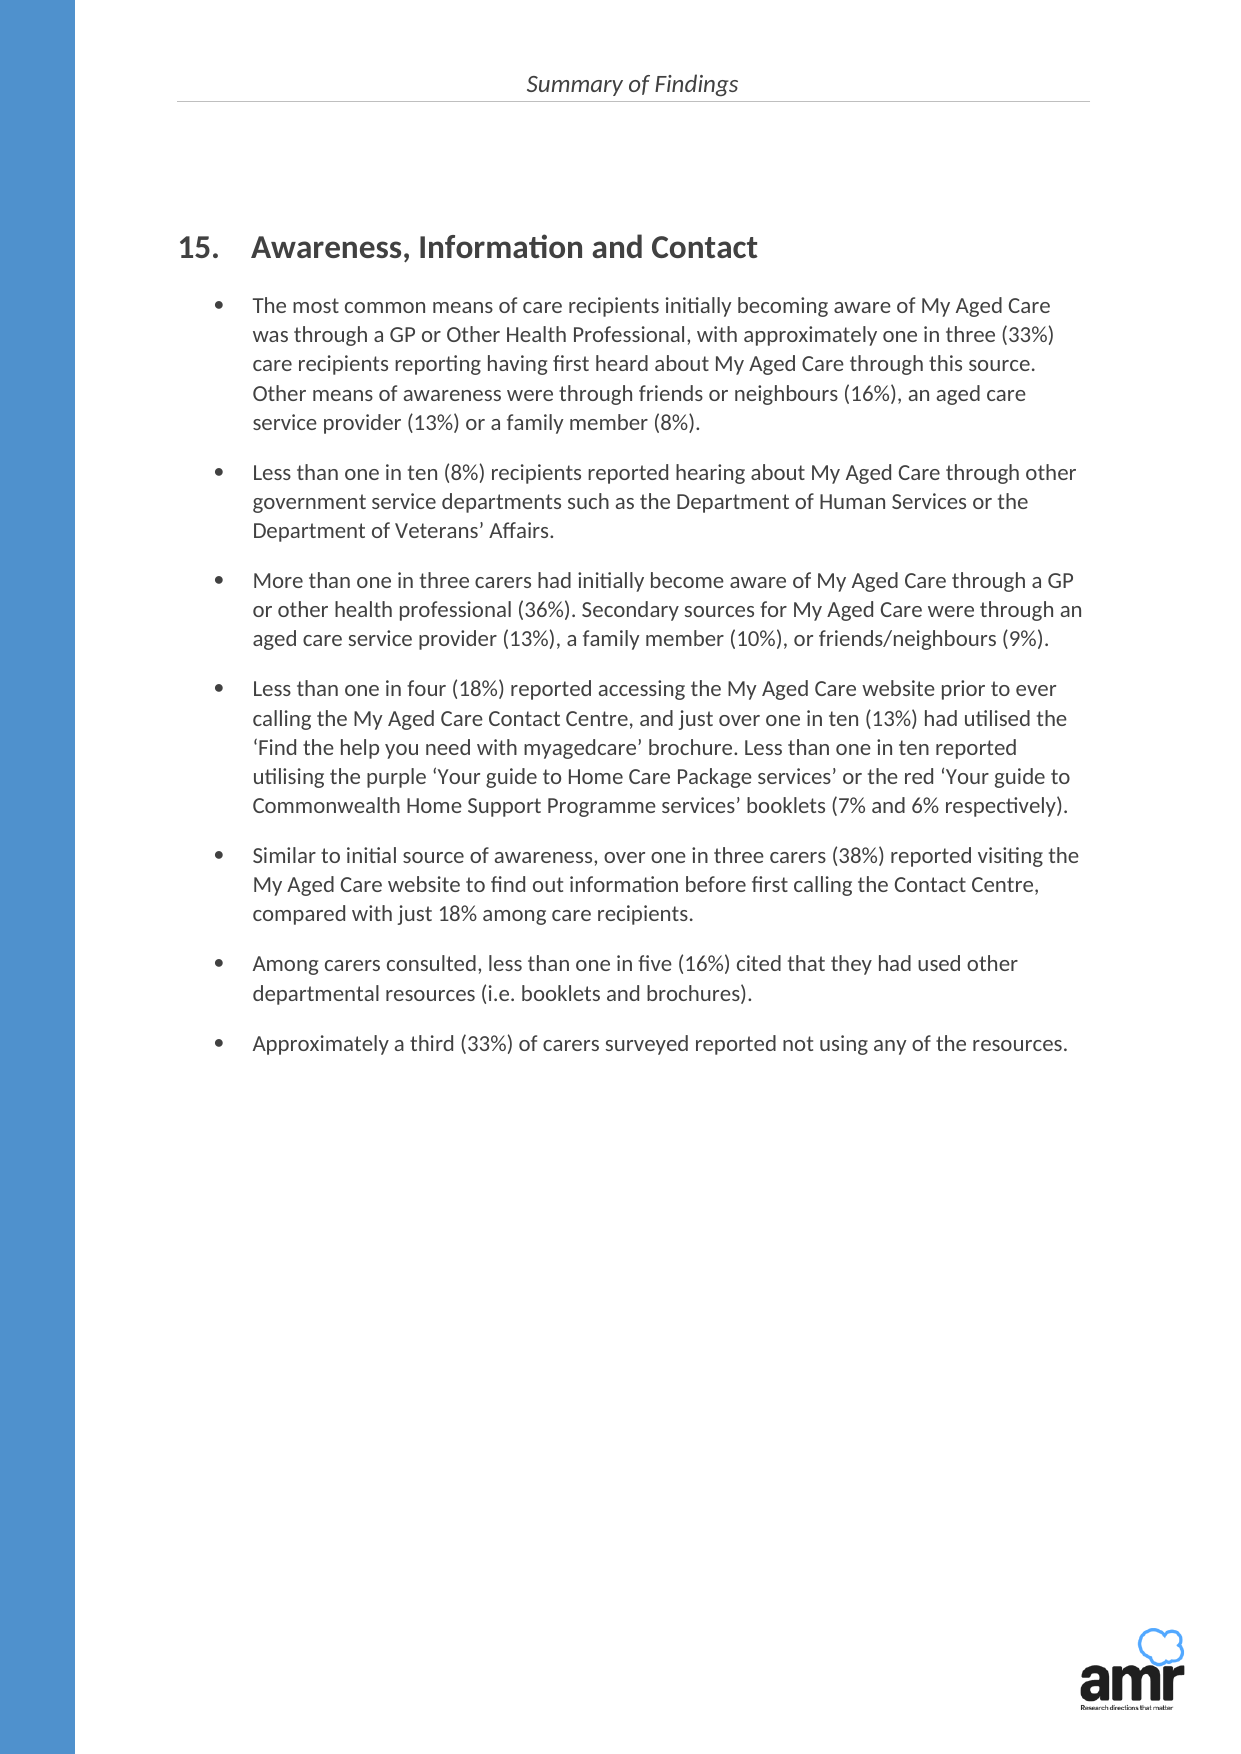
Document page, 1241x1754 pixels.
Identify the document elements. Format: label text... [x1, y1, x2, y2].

list Similar to initial source of awareness, over one in three carers (38%) reported visiting the My Aged Care website to find out information before first calling the Contact Centre, compared with just 18% among care recipients. [215, 840, 1090, 928]
picture [1080, 1628, 1185, 1710]
list Less than one in ten (8%) recipients reported hearing about My Aged Care through other government service departments such as the Department of Human Services or the Department of Veterans’ Affairs. [215, 457, 1090, 544]
list Less than one in four (18%) reported accessing the My Aged Care website prior to ever calling the My Aged Care Contact Centre, and just over one in ten (13%) had utilised the ‘Find the help you need with myagedcare’ brochure. Less than one in ten reported utilising the purple ‘Your guide to Home Care Package services’ or the red ‘Your guide to Commonwealth Home Support Programme services’ booklets (7% and 6% respectively). [215, 673, 1090, 819]
subtitle Awareness, Information and Contact [177, 232, 1090, 265]
list The most common means of care recipients initially becoming aware of My Aged Care was through a GP or Other Health Professional, with approximately one in three (33%) care recipients reporting having first heard about My Aged Care through this source. Other means of awareness were through friends or neighbours (16%), an aged care service provider (13%) or a family member (8%). [215, 290, 1090, 436]
list More than one in three carers had initially become aware of My Aged Care through a GP or other health professional (36%). Secondary sources for My Aged Care were through an aged care service provider (13%), a family member (10%), or friends/neighbours (9%). [215, 565, 1090, 653]
list Among carers consulted, less than one in five (16%) cited that they had used other departmental resources (i.e. booklets and brochures). [215, 948, 1090, 1007]
list Approximately a third (33%) of carers surveyed reported not using any of the resources. [215, 1028, 1090, 1057]
